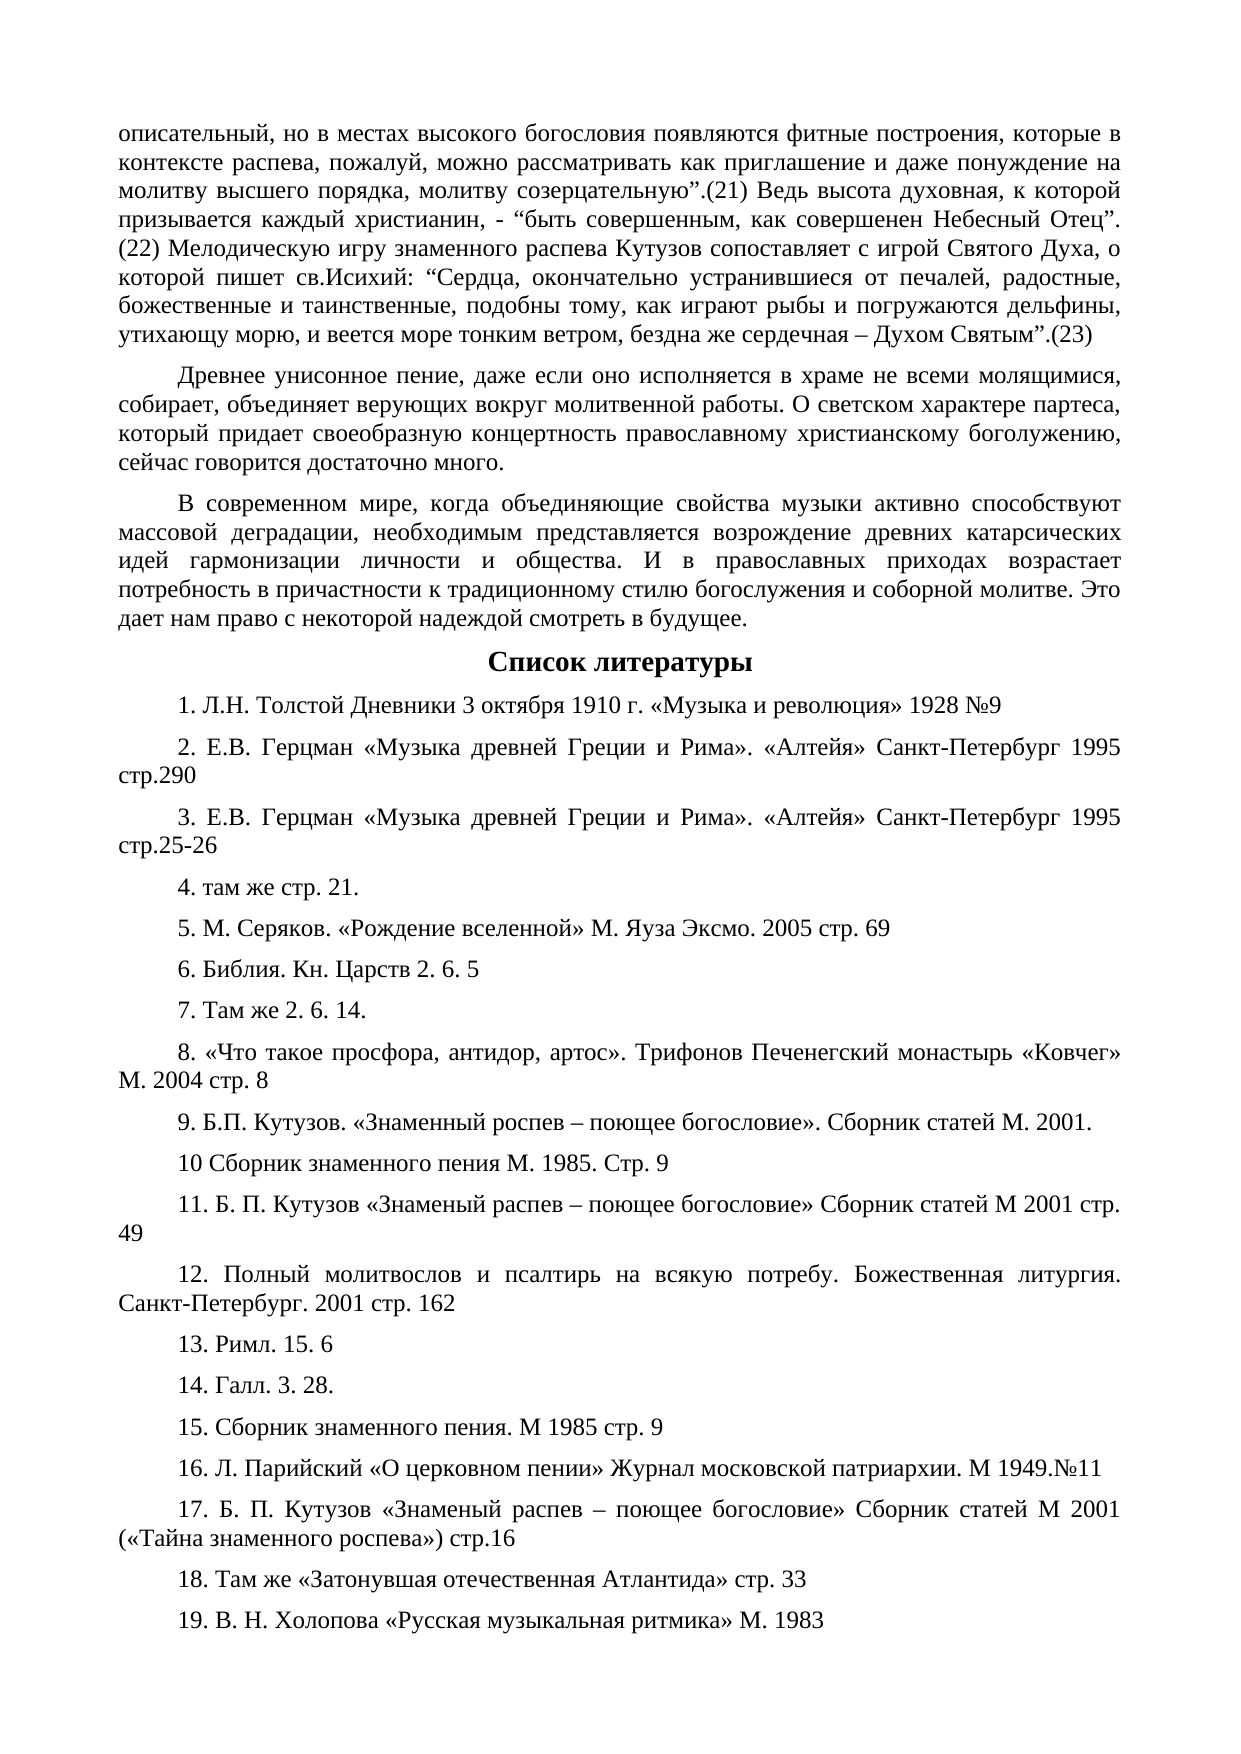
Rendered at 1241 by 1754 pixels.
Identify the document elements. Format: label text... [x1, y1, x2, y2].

text 9. Б.П. Кутузов. «Знаменный роспев – поющее богословие». Сборник статей М. 2001. [118, 1107, 1122, 1135]
text 6. Библия. Кн. Царств 2. 6. 5 [118, 954, 1122, 983]
text 19. В. Н. Холопова «Русская музыкальная ритмика» М. 1983 [118, 1605, 1122, 1634]
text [118, 118, 1122, 348]
text Список литературы [118, 644, 1122, 678]
text . Серяков. «Рождение вселенной» М. Яуза Эксмо. 2005 стр. 69 [118, 913, 1122, 942]
text В современном мире, когда объединяющие свойства музыки активно способствуют массовой деградации, необходимым представляется возрождение древних катарсических идей гармонизации личности и общества. И в православных приходах возрастает потребность в причастности к традиционному стилю богослужения и соборной молитве. Это дает нам право с некоторой надеждой смотреть в будущее. [118, 488, 1122, 632]
text 18. Там же «Затонувшая отечественная Атлантида» стр. 33 [118, 1564, 1122, 1593]
text 4. там же стр. 21. [118, 872, 1122, 900]
text 11. Б. П. Кутузов «Знаменый распев – поющее богословие» Сборник статей М 2001 стр. 49 [118, 1189, 1122, 1247]
text . Парийский «О церковном пении» Журнал московской патриархии. М 1949.№11 [118, 1453, 1122, 1482]
text 17. Б. П. Кутузов «Знаменый распев – поющее богословие» Сборник статей М 2001 («Тайна знаменного роспева») стр.16 [118, 1494, 1122, 1552]
text 14. Галл. 3. 28. [118, 1370, 1122, 1399]
text Древнее унисонное пение, даже если оно исполняется в храме не всеми молящимися, собирает, объединяет верующих вокруг молитвенной работы. О светском характере партеса, который придает своеобразную концертность православному христианскому боголужению, сейчас говорится достаточно много. [118, 361, 1122, 476]
text 7. Там же 2. 6. 14. [118, 995, 1122, 1024]
text 12. Полный молитвослов и псалтирь на всякую потребу. Божественная литургия. Санкт-Петербург. 2001 стр. 162 [118, 1259, 1122, 1317]
text 3. Е.В. Герцман «Музыка древней Греции и Рима». «Алтейя» Санкт-Петербург 1995 стр.25-26 [118, 802, 1122, 859]
text 13. Римл. 15. 6 [118, 1329, 1122, 1358]
text .Н. Толстой Дневники 3 октября . «Музыка и революция» 1928 №9 [118, 690, 1122, 719]
text 10 Сборник знаменного пения М. 1985. Стр. 9 [118, 1148, 1122, 1177]
text 2. Е.В. Герцман «Музыка древней Греции и Рима». «Алтейя» Санкт-Петербург 1995 стр.290 [118, 732, 1122, 789]
text 15. Сборник знаменного пения. М 1985 стр. 9 [118, 1412, 1122, 1440]
text 8. «Что такое просфора, антидор, артос». Трифонов Печенегский монастырь «Ковчег» М. 2004 стр. 8 [118, 1037, 1122, 1094]
